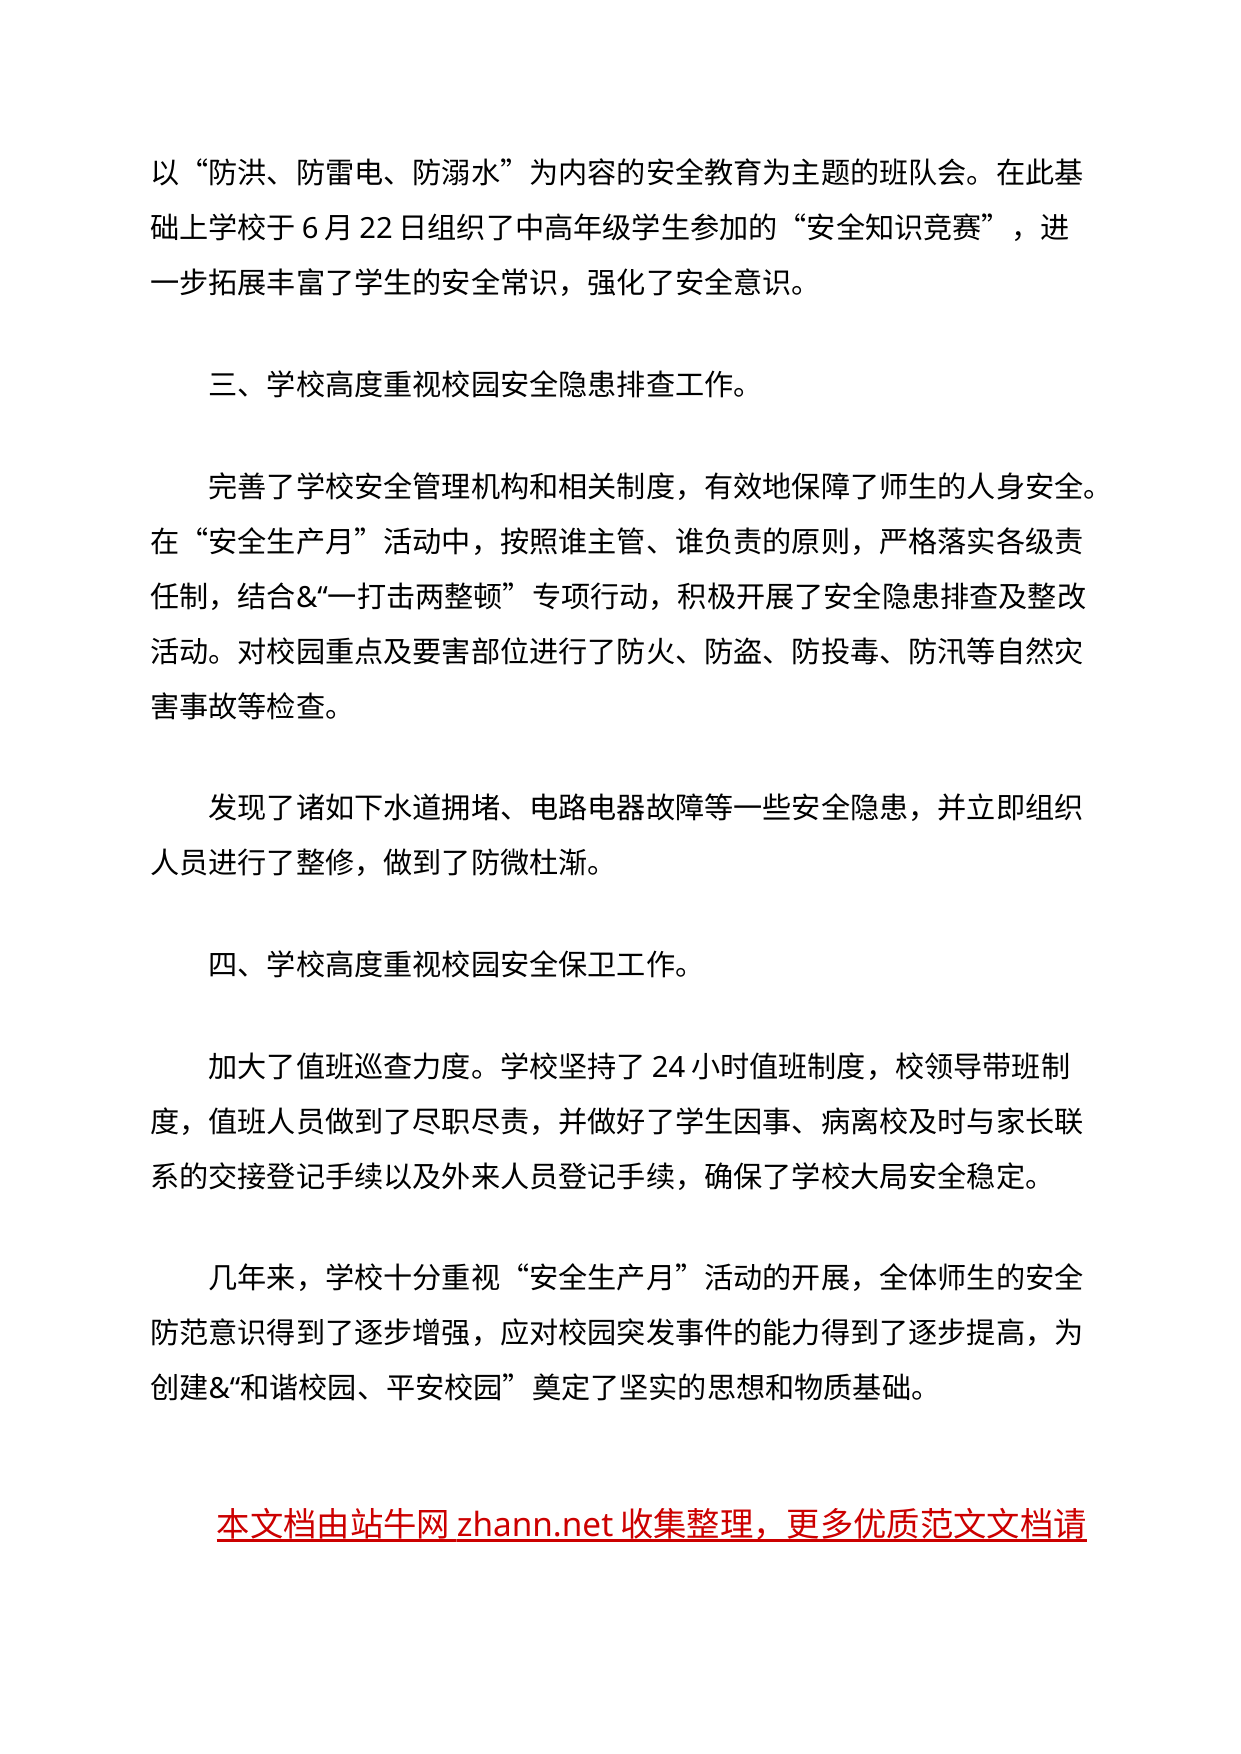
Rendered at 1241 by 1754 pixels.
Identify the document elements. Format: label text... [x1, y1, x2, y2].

text 发现了诸如下水道拥堵、电路电器故障等一些安全隐患，并立即组织人员进行了整修，做到了防微杜渐。 [150, 785, 1090, 882]
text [150, 150, 1090, 302]
text 几年来，学校十分重视“安全生产月”活动的开展，全体师生的安全防范意识得到了逐步增强，应对校园突发事件的能力得到了逐步提高，为创建&“和谐校园、平安校园”奠定了坚实的思想和物质基础。 [150, 1255, 1090, 1407]
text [150, 1498, 1090, 1546]
text 加大了值班巡查力度。学校坚持了24小时值班制度，校领导带班制度，值班人员做到了尽职尽责，并做好了学生因事、病离校及时与家长联系的交接登记手续以及外来人员登记手续，确保了学校大局安全稳定。 [150, 1043, 1090, 1196]
text 四、学校高度重视校园安全保卫工作。 [150, 942, 1090, 984]
text 完善了学校安全管理机构和相关制度，有效地保障了师生的人身安全。在“安全生产月”活动中，按照谁主管、谁负责的原则，严格落实各级责任制，结合&“一打击两整顿”专项行动，积极开展了安全隐患排查及整改活动。对校园重点及要害部位进行了防火、防盗、防投毒、防汛等自然灾害事故等检查。 [150, 463, 1090, 725]
text 三、学校高度重视校园安全隐患排查工作。 [150, 362, 1090, 404]
